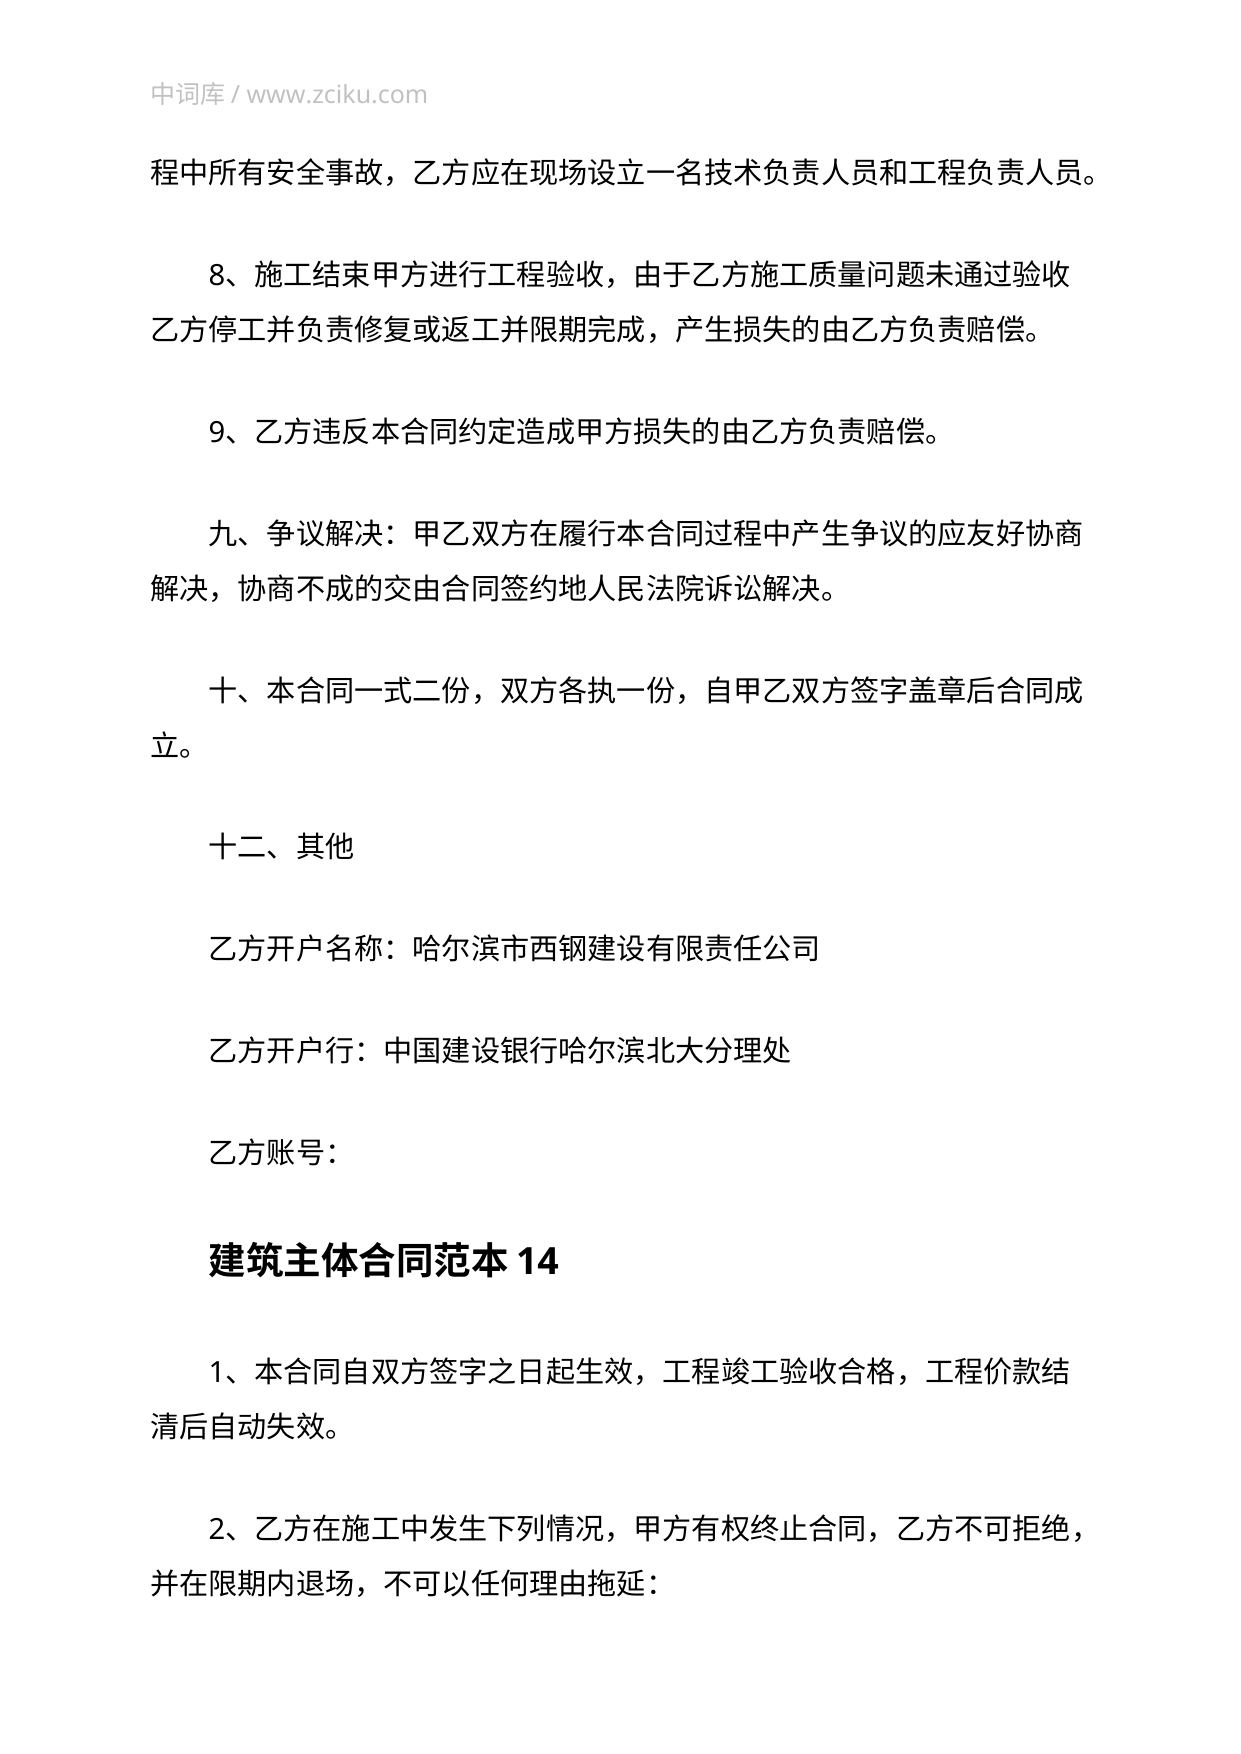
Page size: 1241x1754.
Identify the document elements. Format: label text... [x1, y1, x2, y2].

text 2、乙方在施工中发生下列情况，甲方有权终止合同，乙方不可拒绝，并在限期内退场，不可以任何理由拖延： [150, 1505, 1090, 1603]
text 建筑主体合同范本14 [150, 1231, 1090, 1285]
text 乙方开户名称：哈尔滨市西钢建设有限责任公司 [150, 926, 1090, 968]
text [150, 150, 1090, 192]
text 1、本合同自双方签字之日起生效，工程竣工验收合格，工程价款结清后自动失效。 [150, 1348, 1090, 1446]
text 十二、其他 [150, 824, 1090, 866]
text 9、乙方违反本合同约定造成甲方损失的由乙方负责赔偿。 [150, 408, 1090, 451]
text 乙方账号： [150, 1129, 1090, 1171]
text 十、本合同一式二份，双方各执一份，自甲乙双方签字盖章后合同成立。 [150, 667, 1090, 764]
text 8、施工结束甲方进行工程验收，由于乙方施工质量问题未通过验收乙方停工并负责修复或返工并限期完成，产生损失的由乙方负责赔偿。 [150, 252, 1090, 349]
text 九、争议解决：甲乙双方在履行本合同过程中产生争议的应友好协商解决，协商不成的交由合同签约地人民法院诉讼解决。 [150, 511, 1090, 608]
text 乙方开户行：中国建设银行哈尔滨北大分理处 [150, 1027, 1090, 1070]
